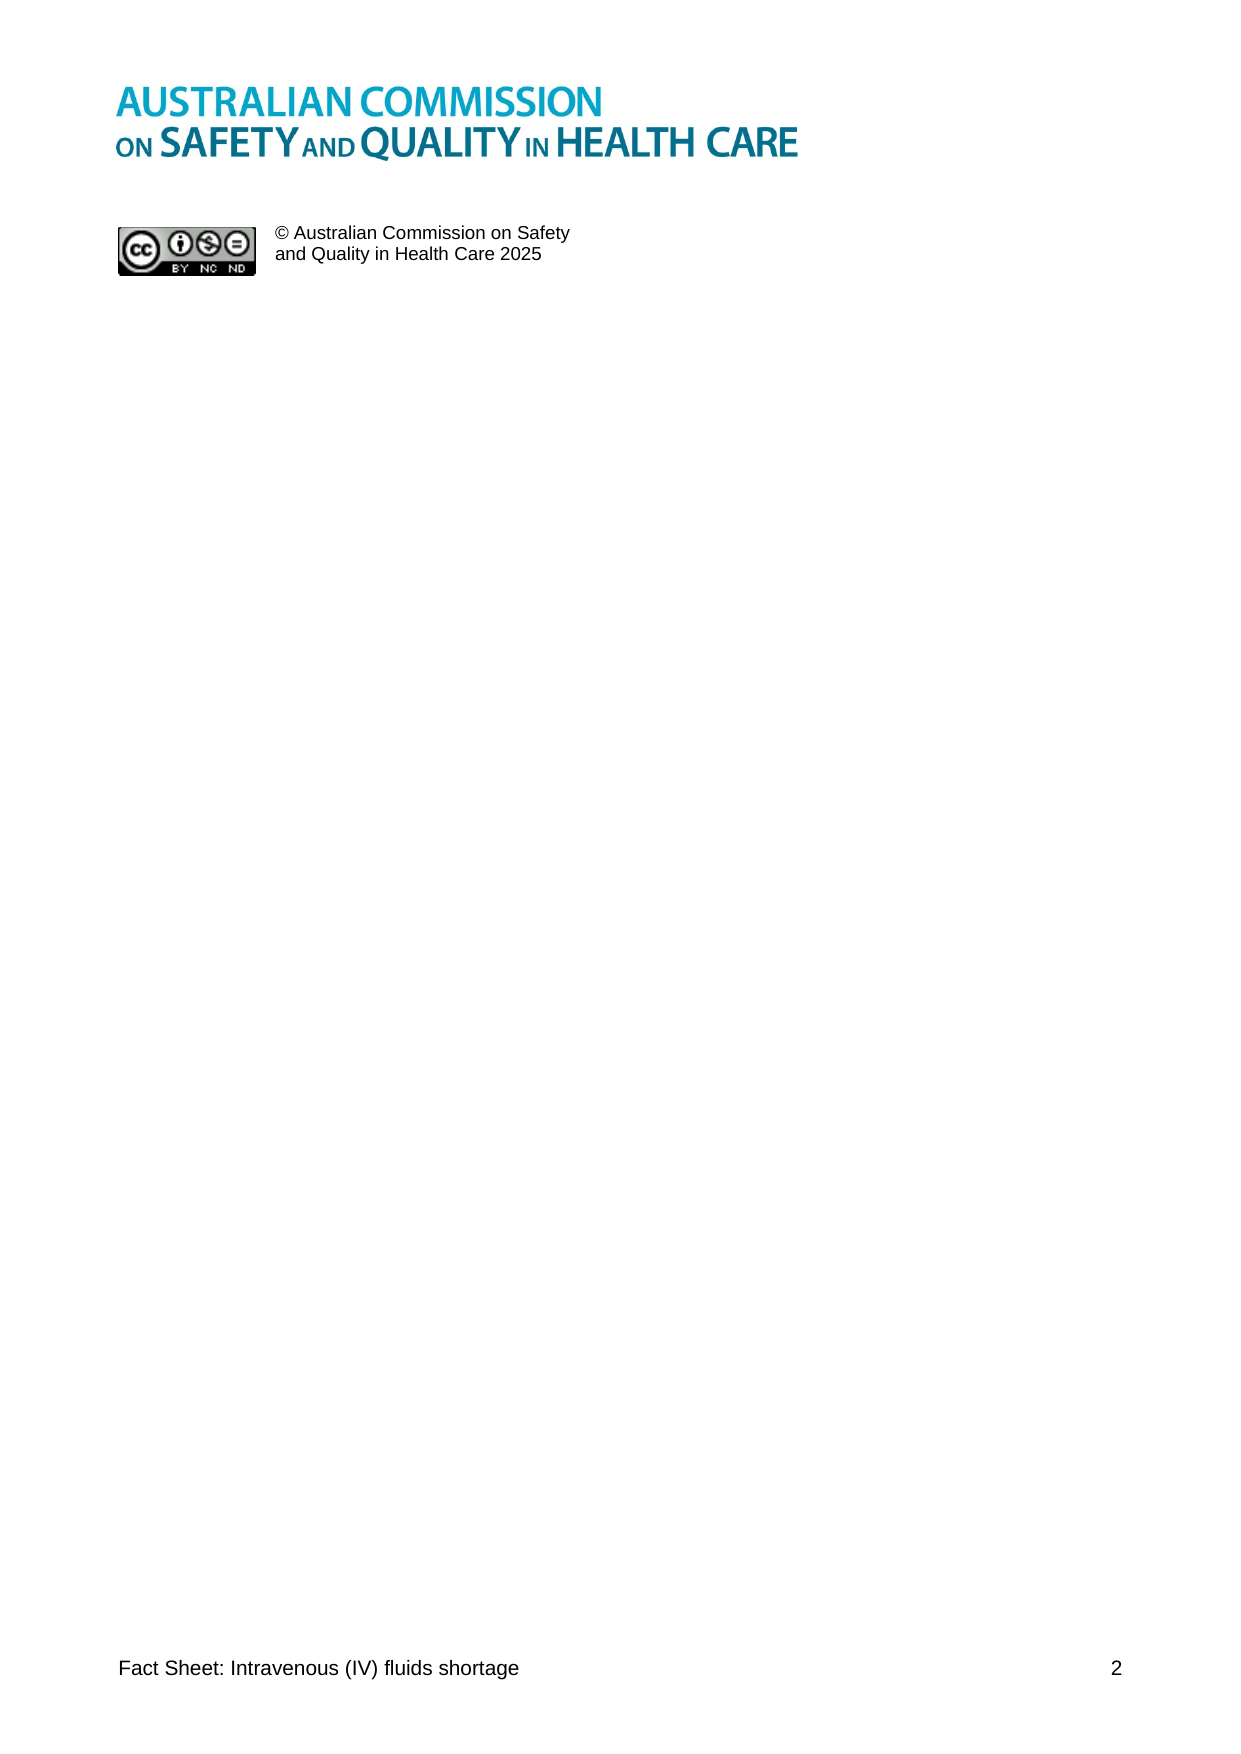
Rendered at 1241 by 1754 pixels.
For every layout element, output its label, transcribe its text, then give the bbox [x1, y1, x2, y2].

picture [118, 227, 256, 276]
text © Australian Commission on Safety and Quality in Health Care 2025 [118, 221, 1122, 264]
picture [103, 73, 810, 164]
